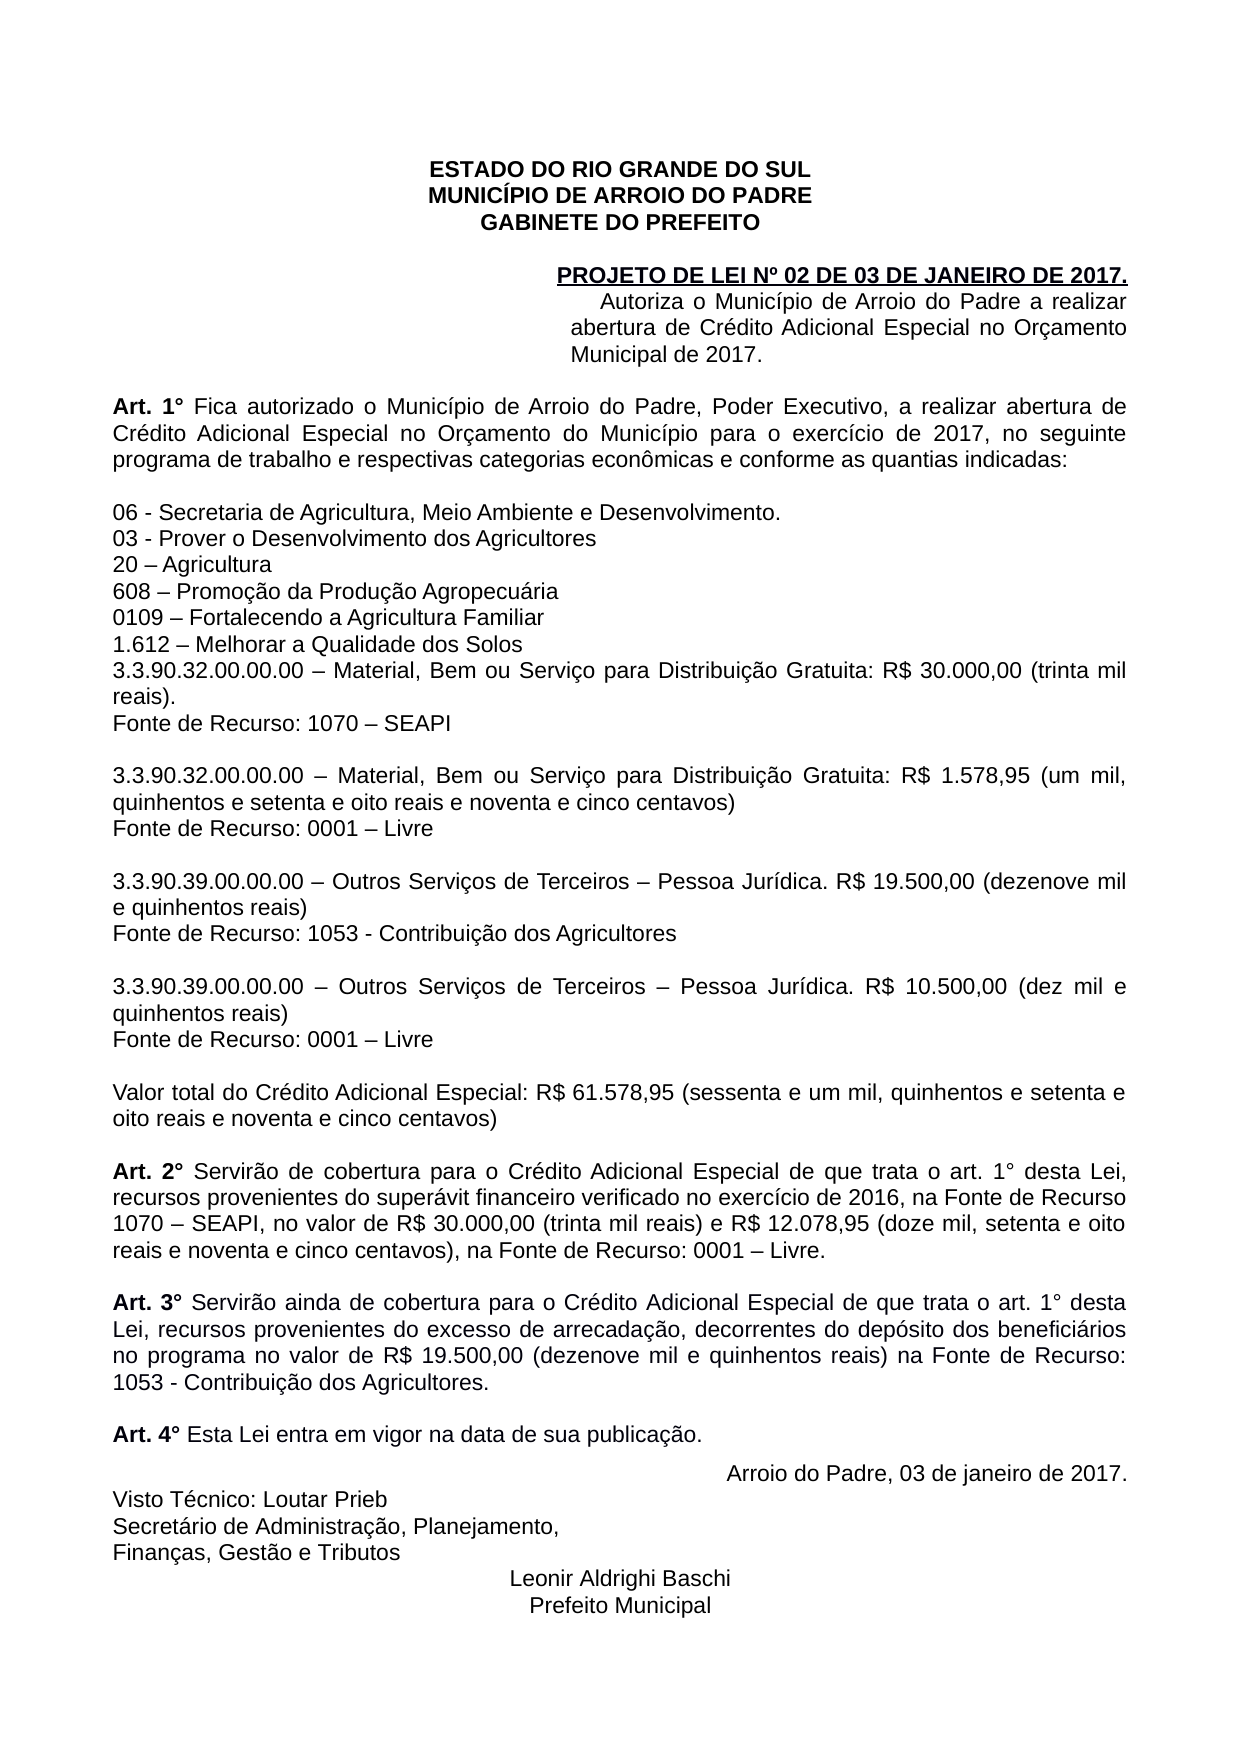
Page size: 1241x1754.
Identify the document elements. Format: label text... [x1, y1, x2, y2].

text Valor total do Crédito Adicional Especial: R$ 61.578,95 (sessenta e um mil, quinhentos e setenta e oito reais e noventa e cinco centavos) [112, 1078, 1128, 1131]
text Art. 4° Esta Lei entra em vigor na data de sua publicação. [112, 1421, 1128, 1447]
text 03 - Prover o Desenvolvimento dos Agricultores [112, 525, 1128, 551]
text Arroio do Padre, 03 de janeiro de 2017. [112, 1460, 1128, 1486]
text Fonte de Recurso: 0001 – Livre [112, 1026, 1128, 1052]
text 0109 – Fortalecendo a Agricultura Familiar [112, 604, 1128, 631]
text Autoriza o Município de Arroio do Padre a realizar abertura de Crédito Adicional Especial no Orçamento Municipal de 2017. [570, 288, 1128, 367]
text Fonte de Recurso: 1070 – SEAPI [112, 709, 1128, 736]
text 608 – Promoção da Produção Agropecuária [112, 578, 1128, 604]
text PROJETO DE LEI Nº 02 DE 03 DE JANEIRO DE 2017. [112, 262, 1128, 288]
text Leonir Aldrighi Baschi [112, 1565, 1128, 1592]
text 06 - Secretaria de Agricultura, Meio Ambiente e Desenvolvimento. [112, 499, 1128, 525]
text Visto Técnico: Loutar Prieb [112, 1486, 1128, 1513]
text Prefeito Municipal [112, 1592, 1128, 1618]
text Art. 1° Fica autorizado o Município de Arroio do Padre, Poder Executivo, a realizar abertura de Crédito Adicional Especial no Orçamento do Município para o exercício de 2017, no seguinte programa de trabalho e respectivas categorias econômicas e conforme as quantias indicadas: [112, 393, 1128, 472]
text GABINETE DO PREFEITO [112, 209, 1128, 235]
text Art. 2° Servirão de cobertura para o Crédito Adicional Especial de que trata o art. 1° desta Lei, recursos provenientes do superávit financeiro verificado no exercício de 2016, na Fonte de Recurso 1070 – SEAPI, no valor de R$ 30.000,00 (trinta mil reais) e R$ 12.078,95 (doze mil, setenta e oito reais e noventa e cinco centavos), na Fonte de Recurso: 0001 – Livre. [112, 1158, 1128, 1263]
text 3.3.90.32.00.00.00 – Material, Bem ou Serviço para Distribuição Gratuita: R$ 30.000,00 (trinta mil reais). [112, 657, 1128, 709]
text Fonte de Recurso: 0001 – Livre [112, 815, 1128, 841]
text MUNICÍPIO DE ARROIO DO PADRE [112, 182, 1128, 209]
text 3.3.90.39.00.00.00 – Outros Serviços de Terceiros – Pessoa Jurídica. R$ 10.500,00 (dez mil e quinhentos reais) [112, 973, 1128, 1026]
text 3.3.90.39.00.00.00 – Outros Serviços de Terceiros – Pessoa Jurídica. R$ 19.500,00 (dezenove mil e quinhentos reais) [112, 868, 1128, 920]
text Fonte de Recurso: 1053 - Contribuição dos Agricultores [112, 920, 1128, 947]
text 3.3.90.32.00.00.00 – Material, Bem ou Serviço para Distribuição Gratuita: R$ 1.578,95 (um mil, quinhentos e setenta e oito reais e noventa e cinco centavos) [112, 762, 1128, 815]
text 20 – Agricultura [112, 551, 1128, 578]
text Art. 3° Servirão ainda de cobertura para o Crédito Adicional Especial de que trata o art. 1° desta Lei, recursos provenientes do excesso de arrecadação, decorrentes do depósito dos beneficiários no programa no valor de R$ 19.500,00 (dezenove mil e quinhentos reais) na Fonte de Recurso: 1053 - Contribuição dos Agricultores. [112, 1289, 1128, 1395]
text 1.612 – Melhorar a Qualidade dos Solos [112, 631, 1128, 657]
text ESTADO DO RIO GRANDE DO SUL [112, 156, 1128, 182]
text Finanças, Gestão e Tributos [112, 1539, 1128, 1565]
text Secretário de Administração, Planejamento, [112, 1513, 1128, 1539]
